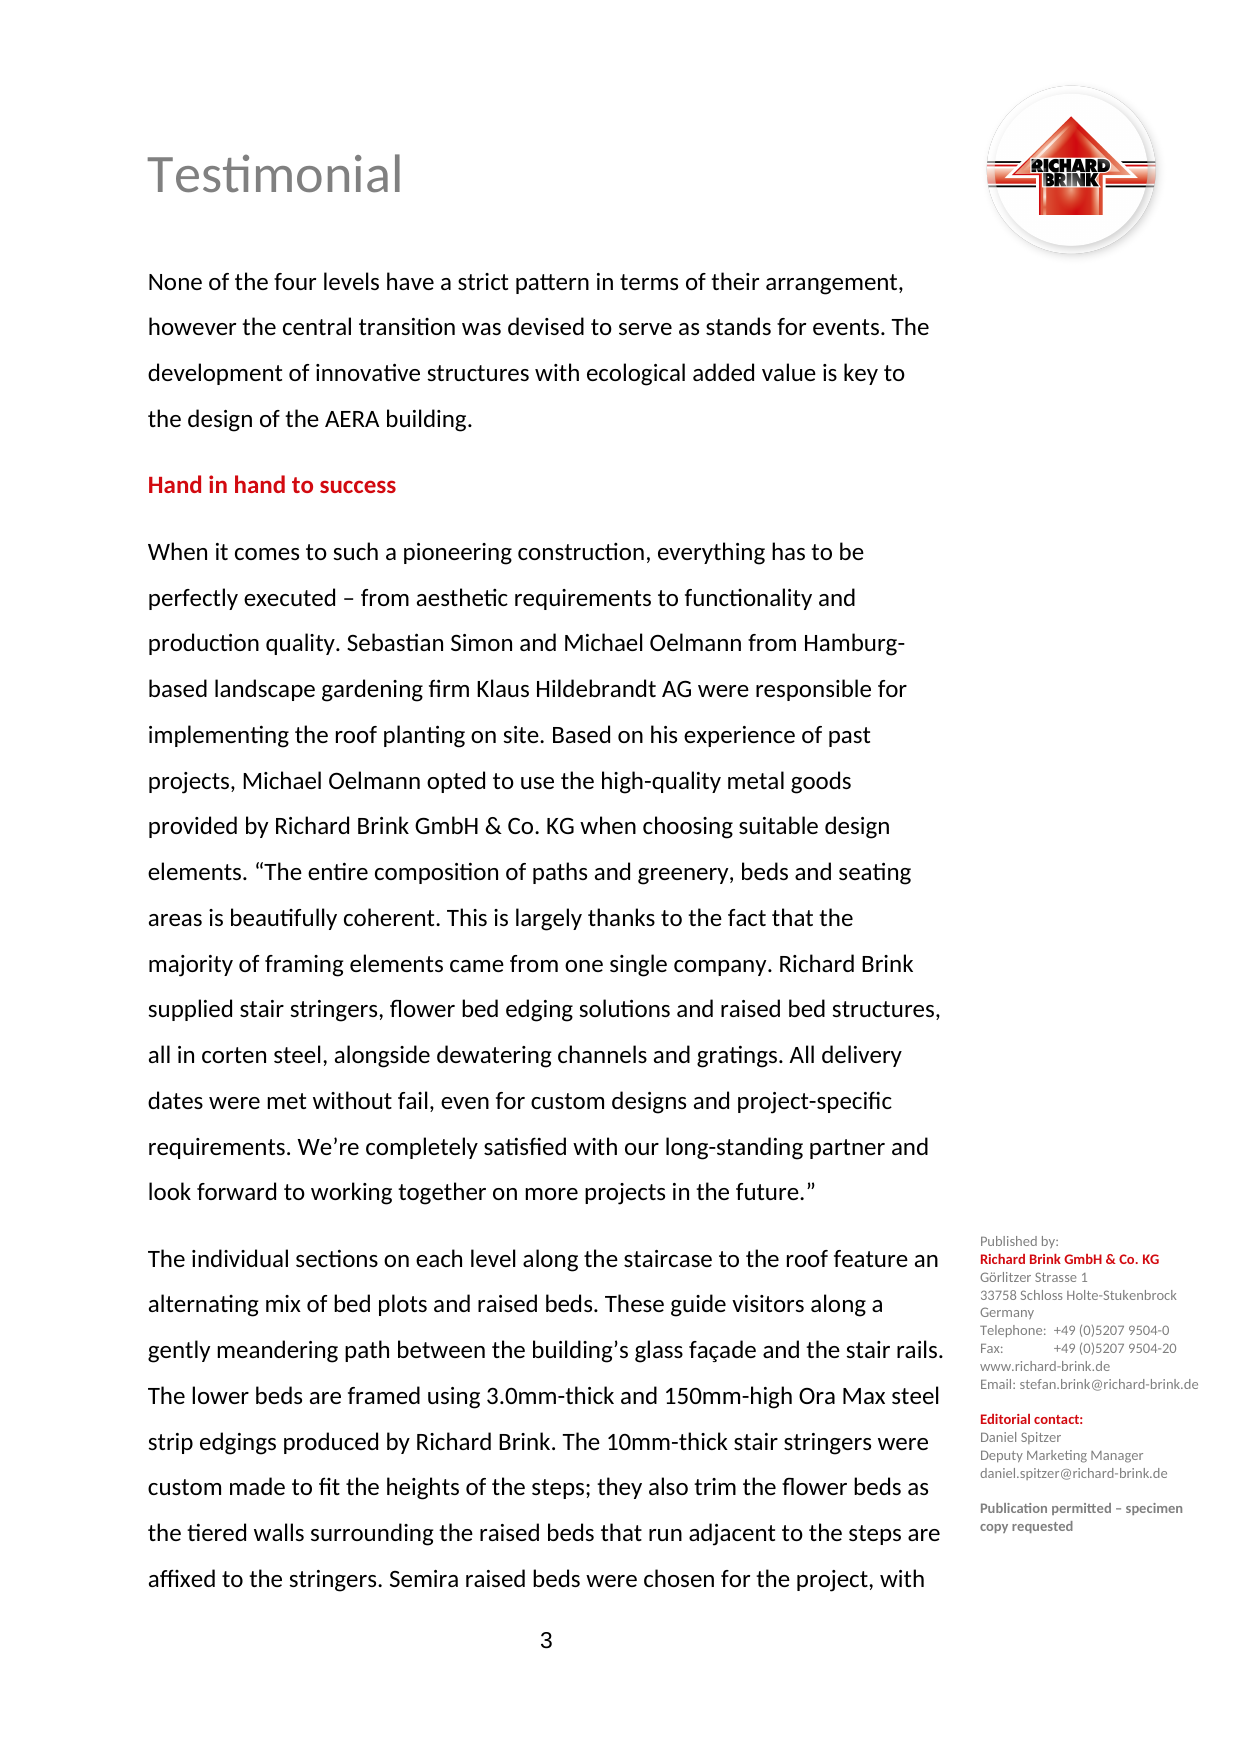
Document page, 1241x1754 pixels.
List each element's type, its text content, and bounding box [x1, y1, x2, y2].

text Hand in hand to success [148, 469, 945, 500]
text When it comes to such a pioneering construction, everything has to be perfectly executed – from aesthetic requirements to functionality and production quality. Sebastian Simon and Michael Oelmann from Hamburg-based landscape gardening firm Klaus Hildebrandt AG were responsible for implementing the roof planting on site. Based on his experience of past projects, Michael Oelmann opted to use the high-quality metal goods provided by Richard Brink GmbH & Co. KG when choosing suitable design elements. “The entire composition of paths and greenery, beds and seating areas is beautifully coherent. This is largely thanks to the fact that the majority of framing elements came from one single company. Richard Brink supplied stair stringers, flower bed edging solutions and raised bed structures, all in corten steel, alongside dewatering channels and gratings. All delivery dates were met without fail, even for custom designs and project-specific requirements. We’re completely satisfied with our long-standing partner and look forward to working together on more projects in the future.” [148, 536, 945, 1207]
picture [979, 78, 1168, 267]
